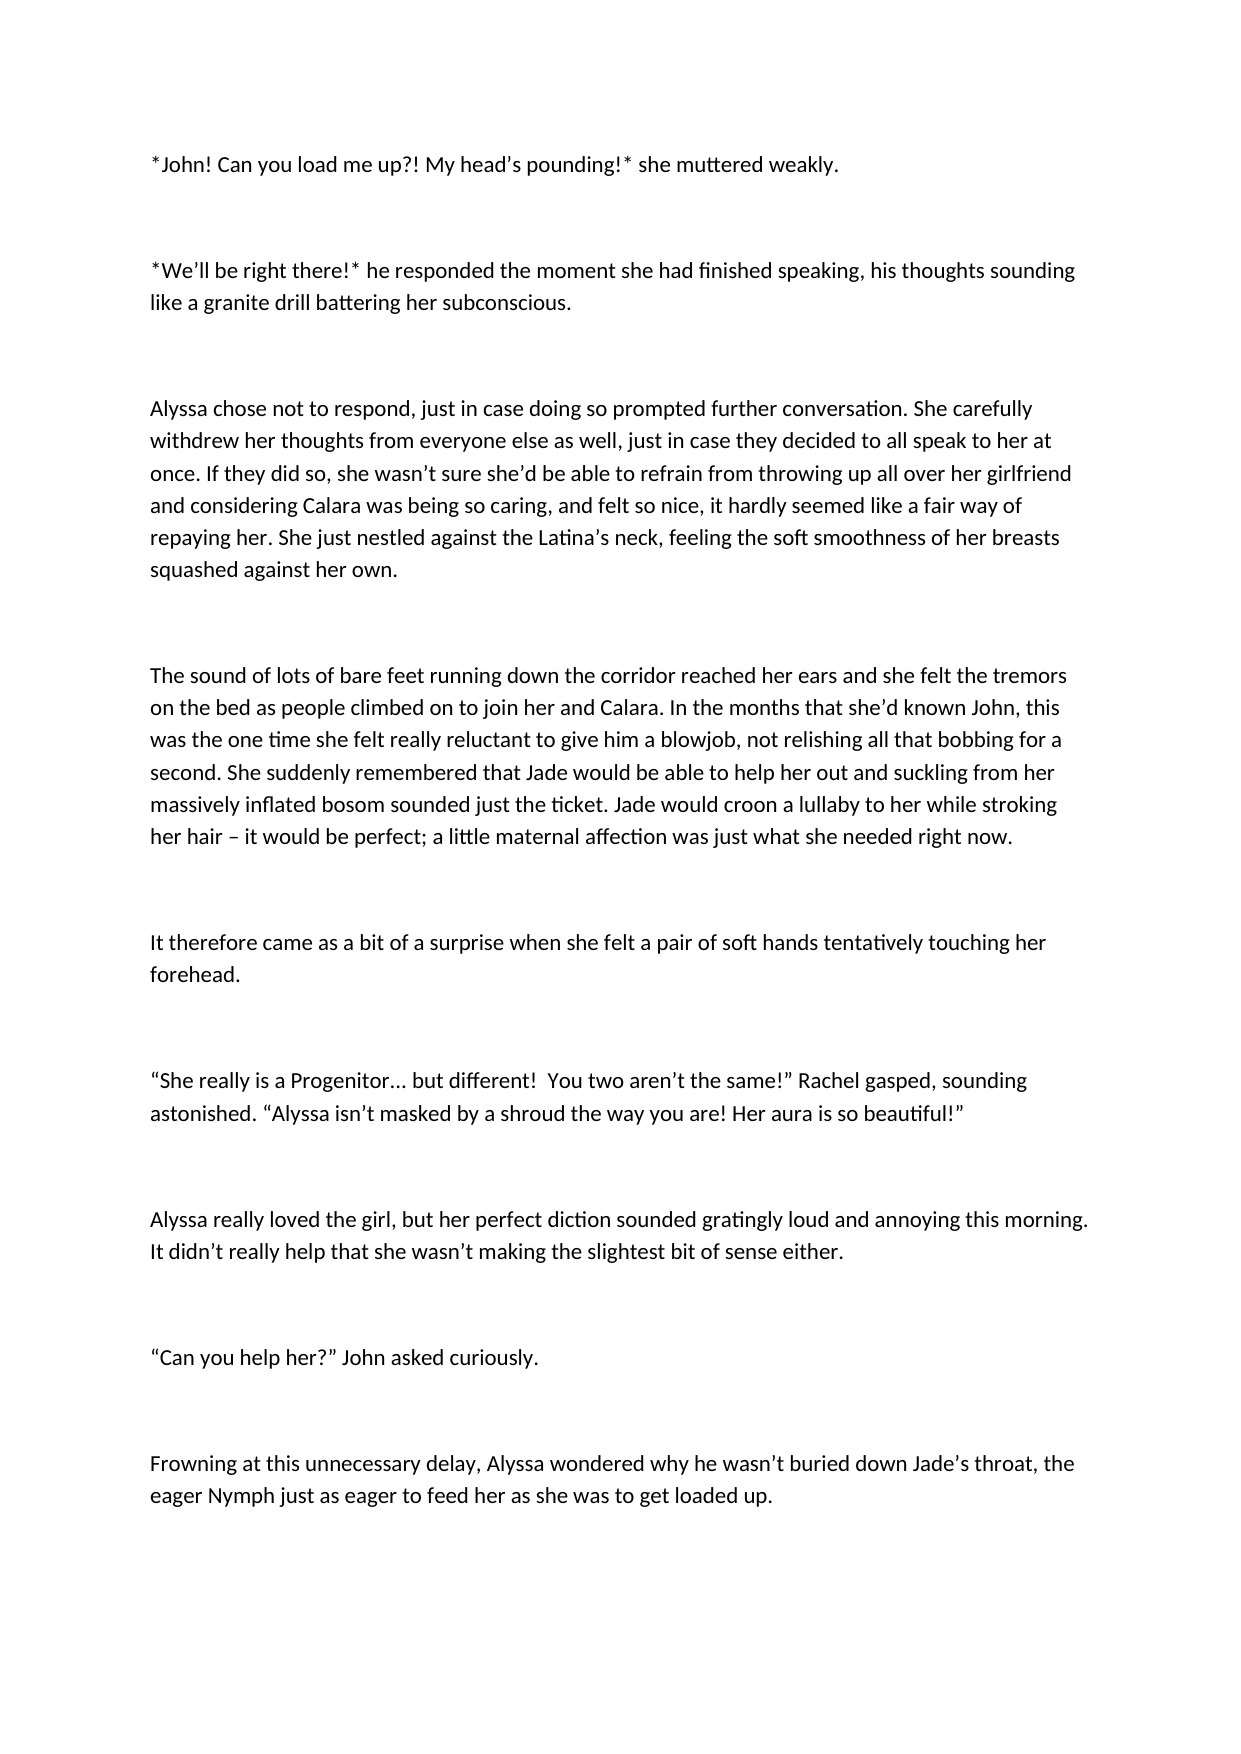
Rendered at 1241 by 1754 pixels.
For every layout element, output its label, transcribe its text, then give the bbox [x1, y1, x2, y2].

text Alyssa chose not to respond, just in case doing so prompted further conversation. She carefully withdrew her thoughts from everyone else as well, just in case they decided to all speak to her at once. If they did so, she wasn’t sure she’d be able to refrain from throwing up all over her girlfriend and considering Calara was being so caring, and felt so nice, it hardly seemed like a fair way of repaying her. She just nestled against the Latina’s neck, feeling the soft smoothness of her breasts squashed against her own. [150, 394, 1090, 583]
text The sound of lots of bare feet running down the corridor reached her ears and she felt the tremors on the bed as people climbed on to join her and Calara. In the months that she’d known John, this was the one time she felt really reluctant to give him a blowjob, not relishing all that bobbing for a second. She suddenly remembered that Jade would be able to help her out and suckling from her massively inflated bosom sounded just the ticket. Jade would croon a lullaby to her while stroking her hair – it would be perfect; a little maternal affection was just what she needed right now. [150, 661, 1090, 850]
text Alyssa really loved the girl, but her perfect diction sounded gratingly loud and annoying this morning. It didn’t really help that she wasn’t making the slightest bit of sense either. [150, 1205, 1090, 1265]
text *John! Can you load me up?! My head’s pounding!* she muttered weakly. [150, 150, 1090, 178]
text “She really is a Progenitor... but different! You two aren’t the same!” Rachel gasped, sounding astonished. “Alyssa isn’t masked by a shroud the way you are! Her aura is so beautiful!” [150, 1066, 1090, 1127]
text Frowning at this unnecessary delay, Alyssa wondered why he wasn’t buried down Jade’s throat, the eager Nymph just as eager to feed her as she was to get loaded up. [150, 1449, 1090, 1509]
text “Can you help her?” John asked curiously. [150, 1343, 1090, 1371]
text *We’ll be right there!* he responded the moment she had finished speaking, his thoughts sounding like a granite drill battering her subconscious. [150, 256, 1090, 316]
text It therefore came as a bit of a surprise when she felt a pair of soft hands tentatively touching her forehead. [150, 928, 1090, 988]
